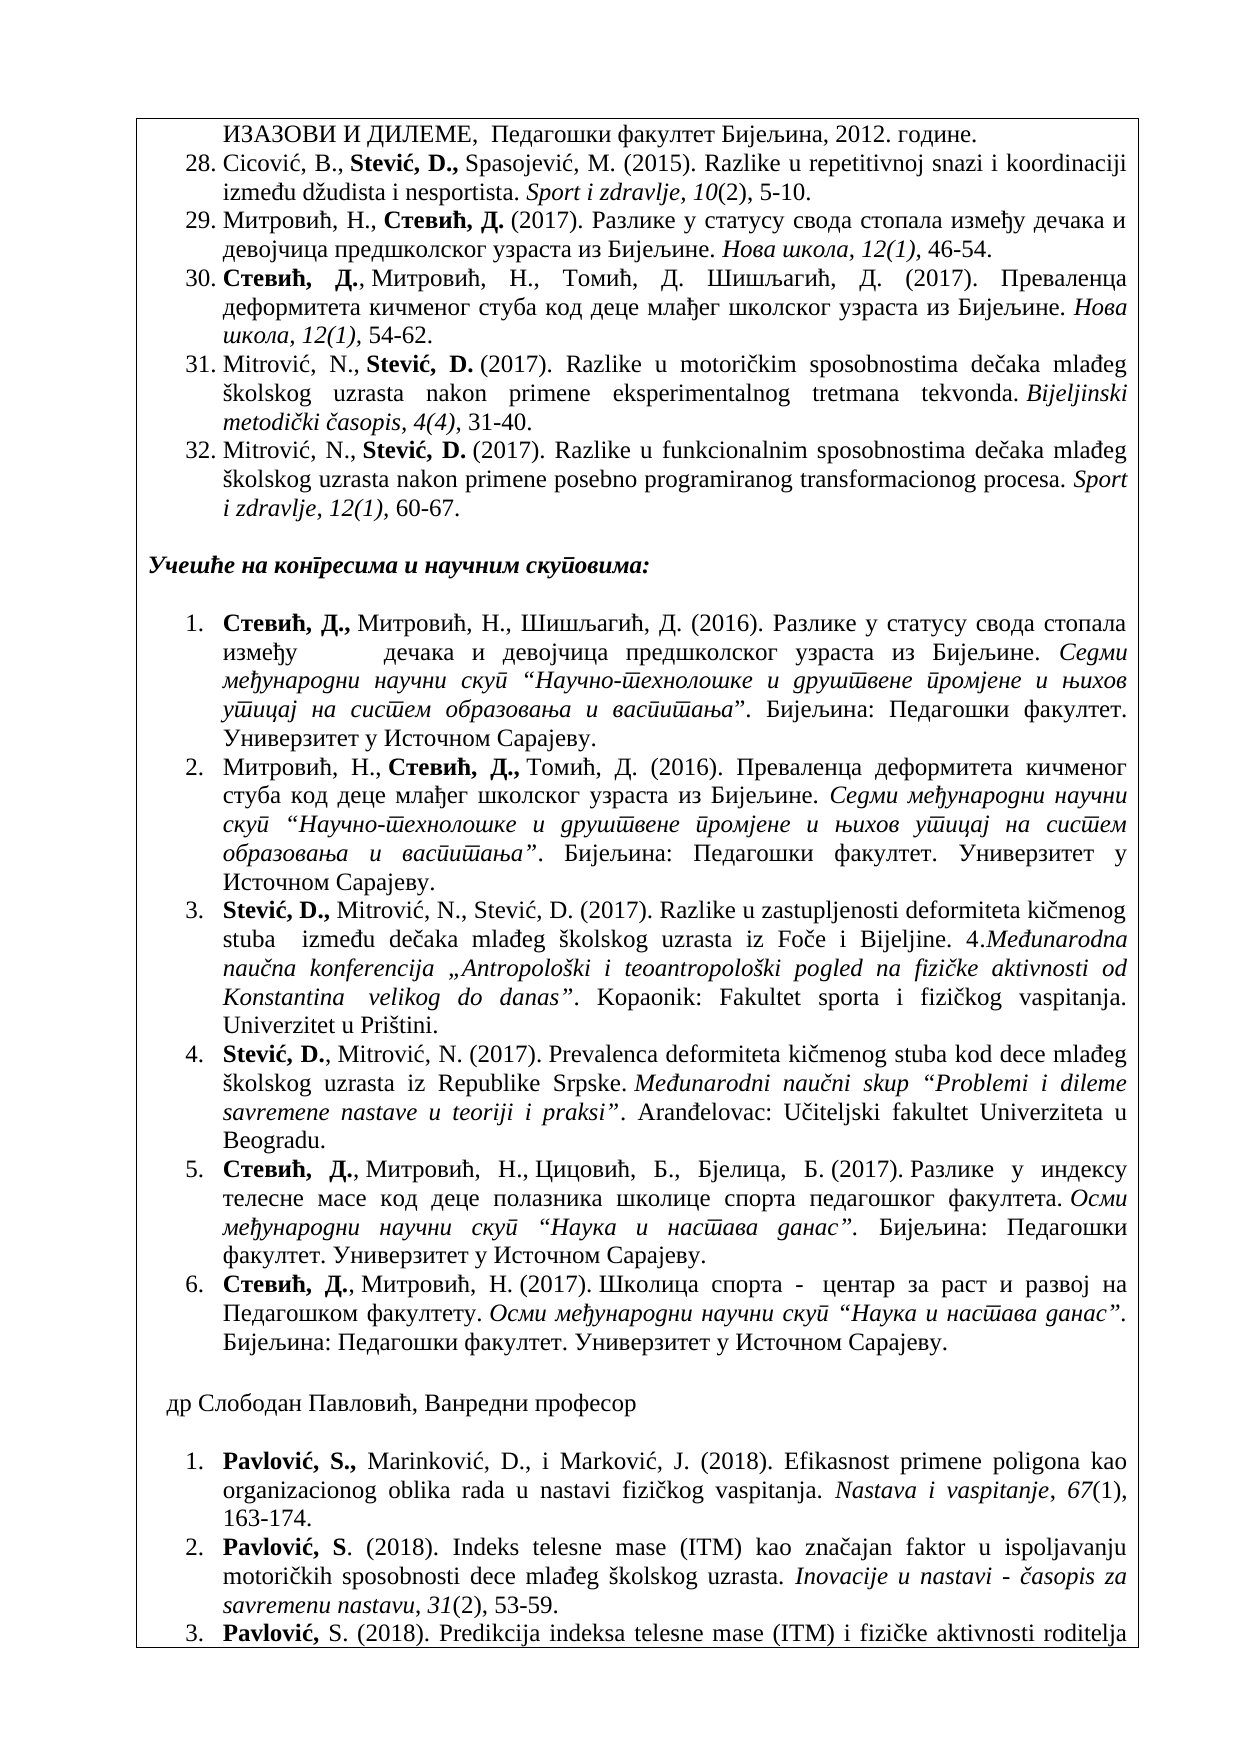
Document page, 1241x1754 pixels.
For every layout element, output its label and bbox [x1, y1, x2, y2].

table_cell [137, 119, 1138, 1647]
